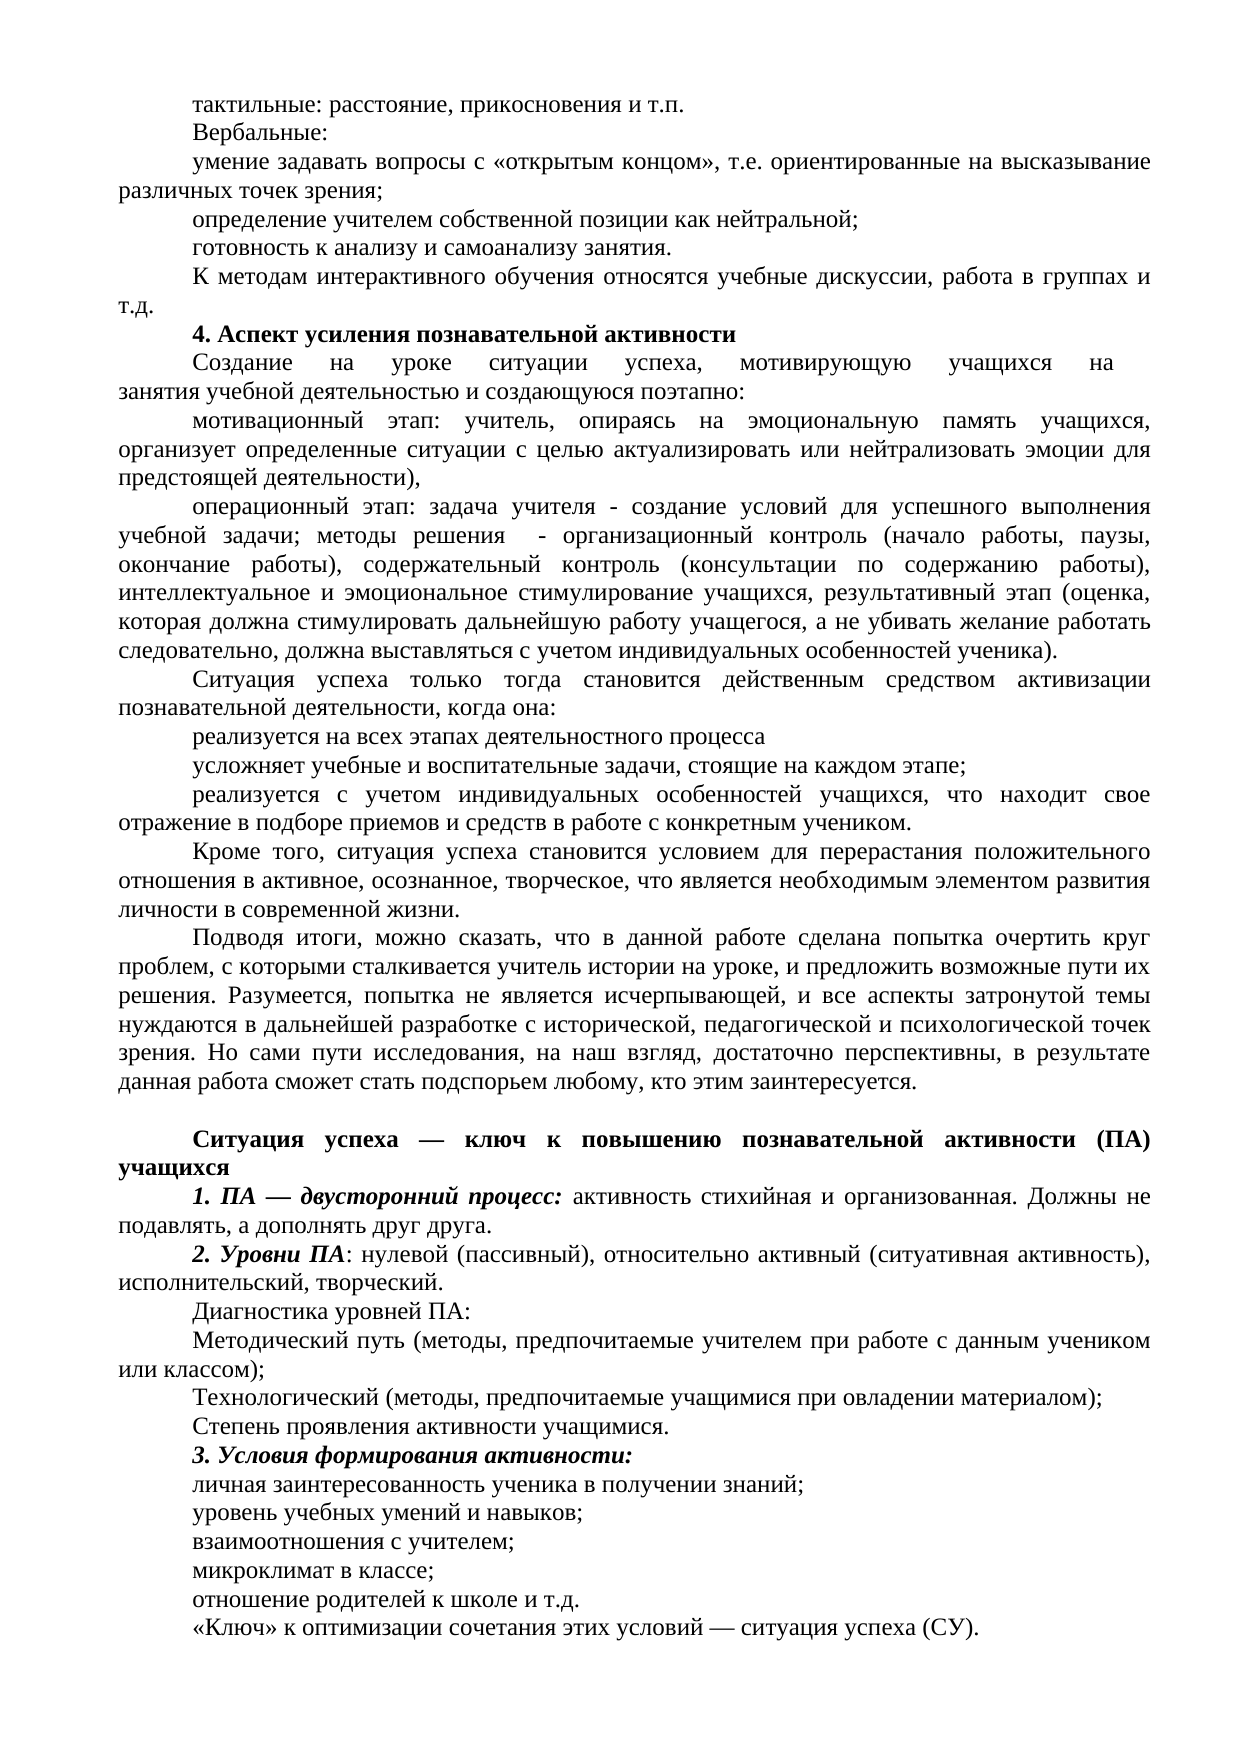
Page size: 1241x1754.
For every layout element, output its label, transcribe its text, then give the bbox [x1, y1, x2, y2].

text Технологический (методы, предпочитаемые учащимися при овладении материалом); [118, 1382, 1152, 1411]
text реализуется с учетом индивидуальных особенностей учащихся, что находит свое отражение в подборе приемов и средств в работе с конкретным учеником. [118, 779, 1152, 836]
text умение задавать вопросы с «открытым концом», т.е. ориентированные на высказывание различных точек зрения; [118, 146, 1152, 204]
text микроклимат в классе; [118, 1555, 1152, 1584]
text Подводя итоги, можно сказать, что в данной работе сделана попытка очертить круг проблем, с которыми сталкивается учитель истории на уроке, и предложить возможные пути их решения. Разумеется, попытка не является исчерпывающей, и все аспекты затронутой темы нуждаются в дальнейшей разработке с исторической, педагогической и психологической точек зрения. Но сами пути исследования, на наш взгляд, достаточно перспективны, в результате данная работа сможет стать подспорьем любому, кто этим заинтересуется. [118, 922, 1152, 1095]
text тактильные: расстояние, прикосновения и т.п. [118, 89, 1152, 117]
text уровень учебных умений и навыков; [118, 1497, 1152, 1526]
text усложняет учебные и воспитательные задачи, стоящие на каждом этапе; [118, 750, 1152, 779]
text взаимоотношения с учителем; [118, 1526, 1152, 1555]
text 4. Аспект усиления познавательной активности [118, 319, 1152, 347]
text 1. ПА — двусторонний процесс: активность стихийная и организованная. Должны не подавлять, а дополнять друг друга. [118, 1181, 1152, 1239]
text Ситуация успеха — ключ к повышению познавательной активности (ПА) учащихся [118, 1124, 1152, 1181]
text мотивационный этап: учитель, опираясь на эмоциональную память учащихся, организует определенные ситуации с целью актуализировать или нейтрализовать эмоции для предстоящей деятельности), [118, 405, 1152, 491]
text Степень проявления активности учащимися. [118, 1411, 1152, 1440]
text операционный этап: задача учителя - создание условий для успешного выполнения учебной задачи; методы решения - организационный контроль (начало работы, паузы, окончание работы), содержательный контроль (консультации по содержанию работы), интеллектуальное и эмоциональное стимулирование учащихся, результативный этап (оценка, которая должна стимулировать дальнейшую работу учащегося, а не убивать желание работать следовательно, должна выставляться с учетом индивидуальных особенностей ученика). [118, 491, 1152, 664]
text определение учителем собственной позиции как нейтральной; [118, 204, 1152, 232]
text 3. Условия формирования активности: [118, 1440, 1152, 1469]
text «Ключ» к оптимизации сочетания этих условий — ситуация успеха (СУ). [118, 1612, 1152, 1641]
text Вербальные: [118, 117, 1152, 146]
text реализуется на всех этапах деятельностного процесса [118, 721, 1152, 750]
text готовность к анализу и самоанализу занятия. [118, 232, 1152, 261]
text Создание на уроке ситуации успеха, мотивирующую учащихся на занятия учебной деятельностью и создающуюся поэтапно: [118, 347, 1152, 405]
text Диагностика уровней ПА: [118, 1296, 1152, 1325]
text отношение родителей к школе и т.д. [118, 1584, 1152, 1612]
text Кроме того, ситуация успеха становится условием для перерастания положительного отношения в активное, осознанное, творческое, что является необходимым элементом развития личности в современной жизни. [118, 836, 1152, 922]
text Методический путь (методы, предпочитаемые учителем при работе с данным учеником или классом); [118, 1325, 1152, 1382]
text личная заинтересованность ученика в получении знаний; [118, 1469, 1152, 1497]
text К методам интерактивного обучения относятся учебные дискуссии, работа в группах и т.д. [118, 261, 1152, 319]
text 2. Уровни ПА: нулевой (пассивный), относительно активный (ситуативная активность), исполнительский, творческий. [118, 1239, 1152, 1296]
text Ситуация успеха только тогда становится действенным средством активизации познавательной деятельности, когда она: [118, 664, 1152, 721]
